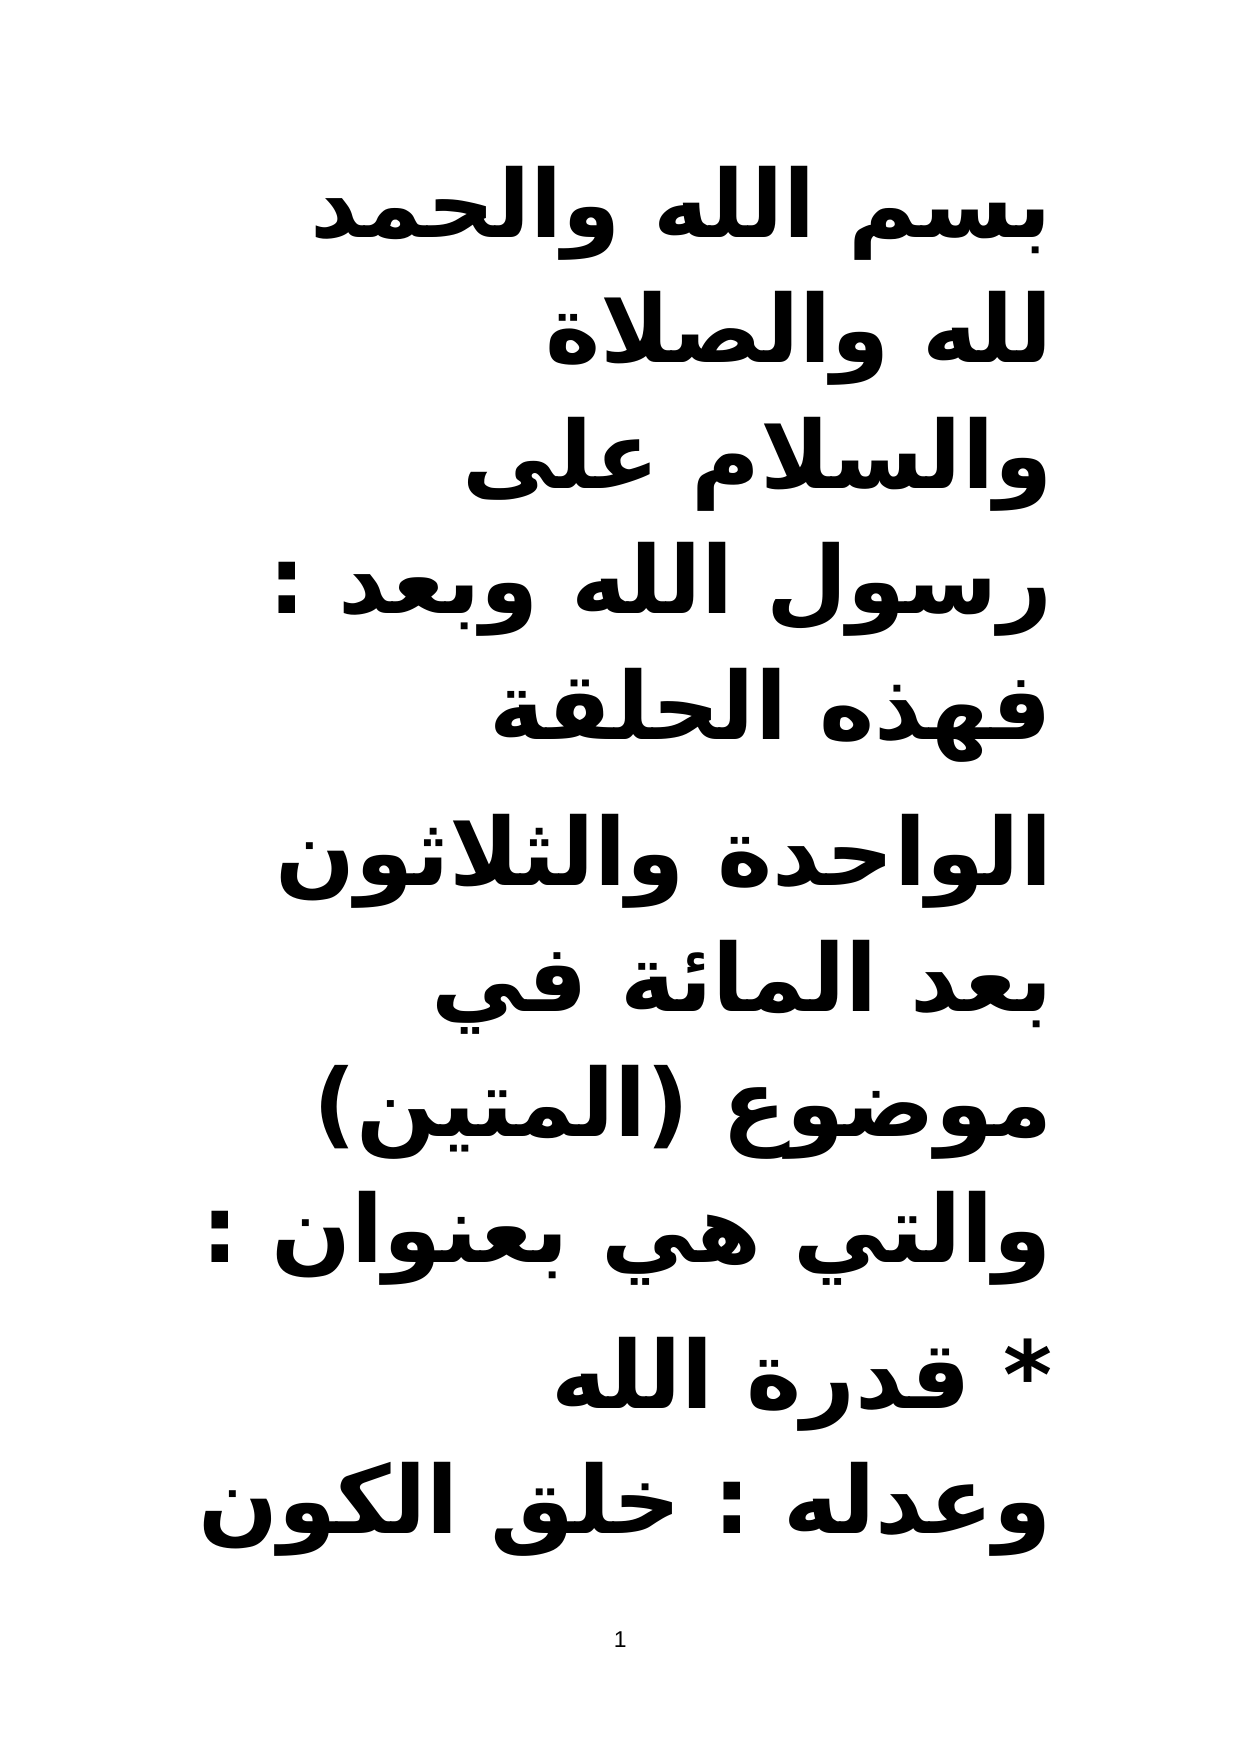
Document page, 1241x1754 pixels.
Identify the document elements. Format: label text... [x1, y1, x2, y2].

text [187, 1321, 1053, 1556]
text بسم الله والحمد لله والصلاة والسلام على رسول الله وبعد : فهذه الحلقة [187, 150, 1053, 761]
text الواحدة والثلاثون بعد المائة في موضوع (المتين) والتي هي بعنوان : [187, 798, 1053, 1284]
